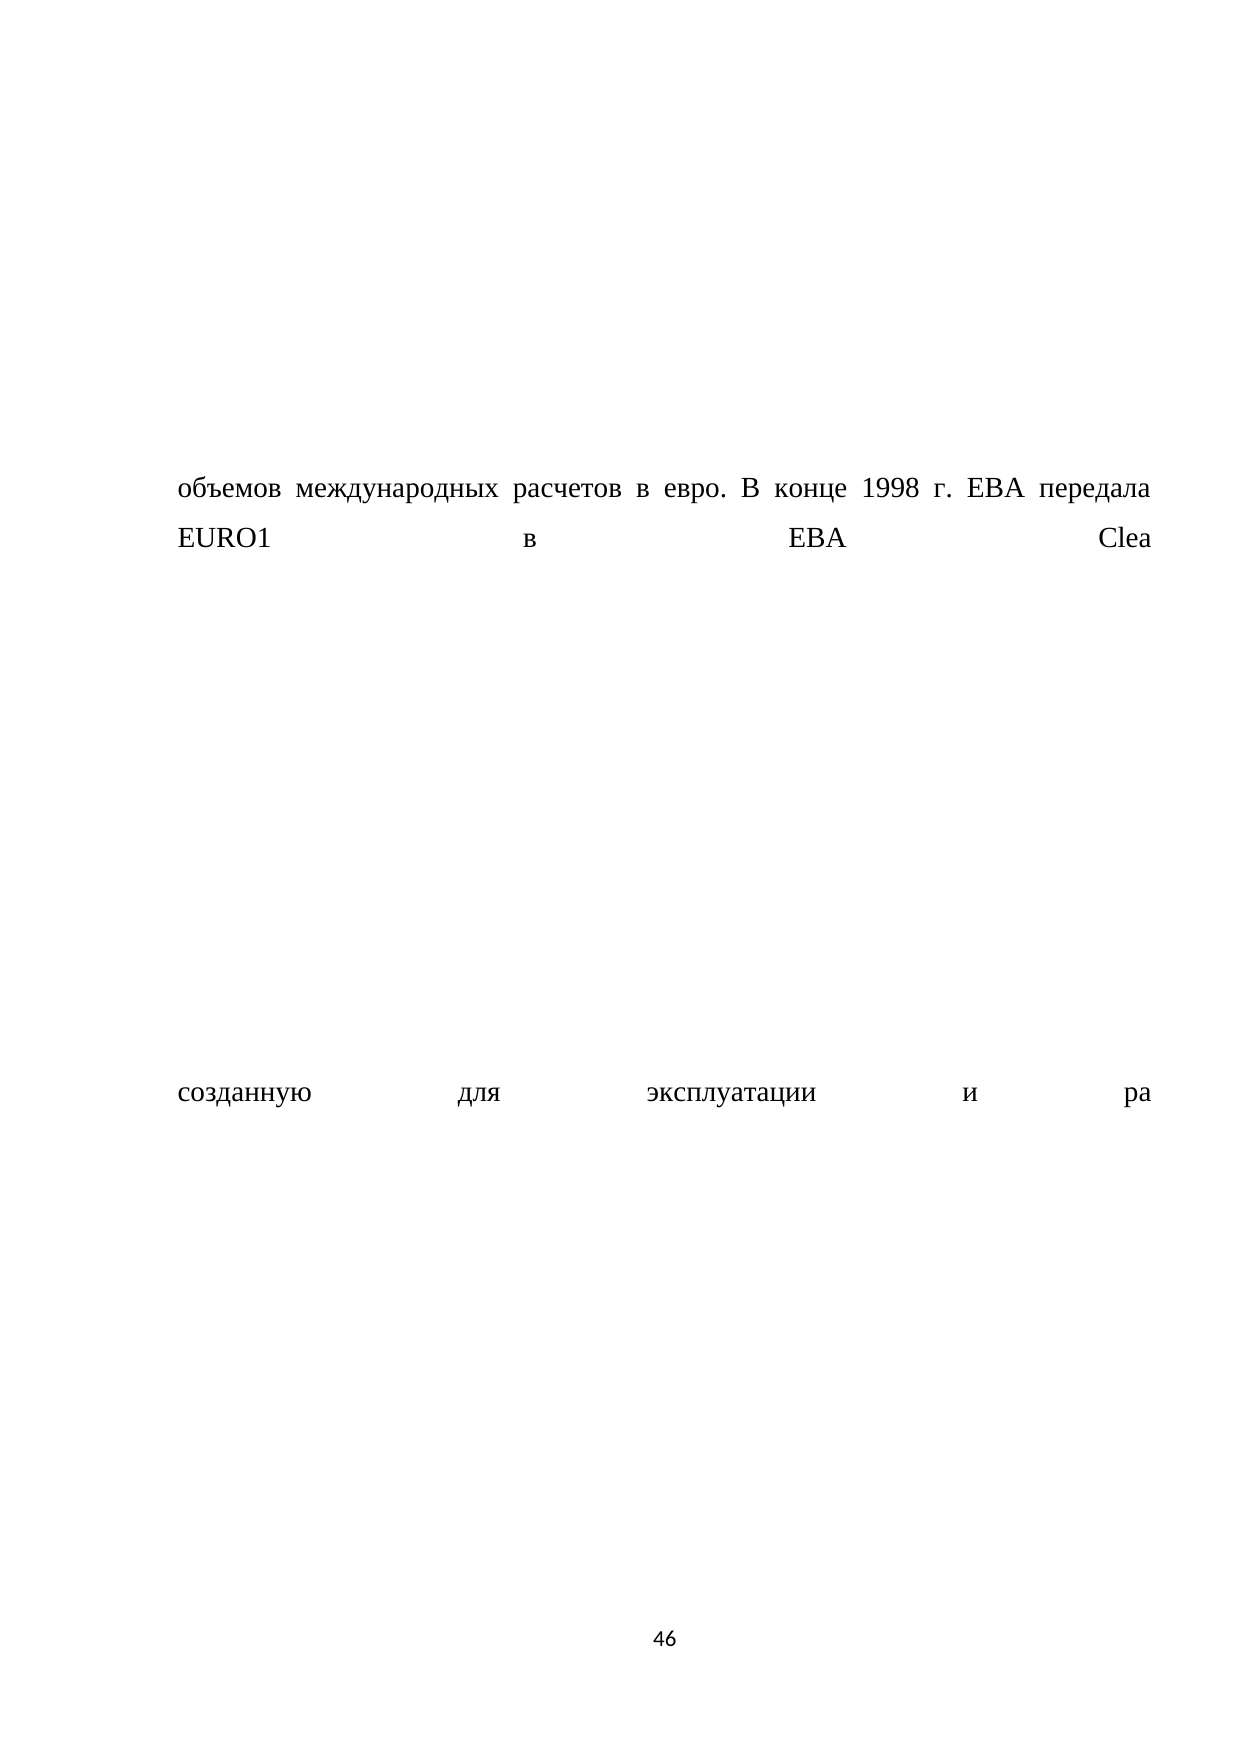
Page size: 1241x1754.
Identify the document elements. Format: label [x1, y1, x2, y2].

text [177, 118, 1152, 1560]
